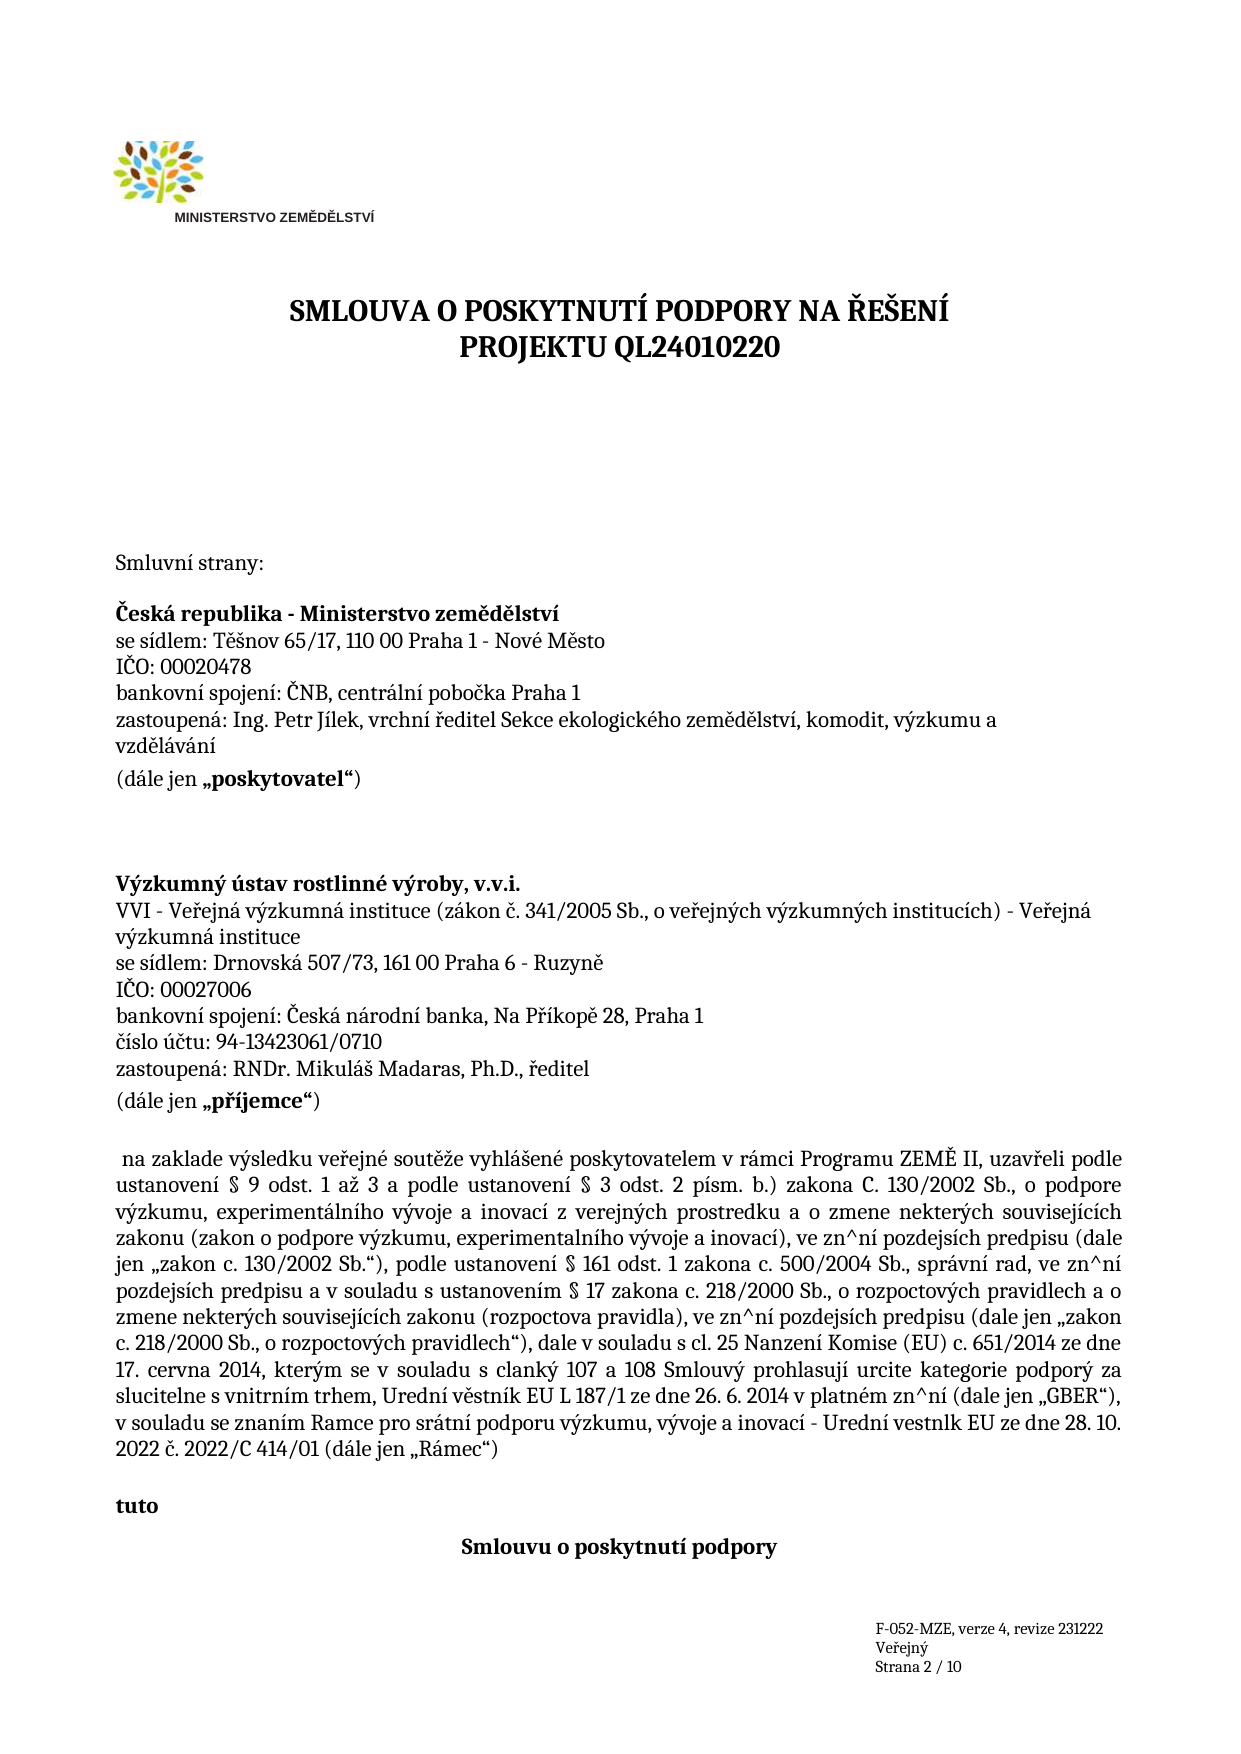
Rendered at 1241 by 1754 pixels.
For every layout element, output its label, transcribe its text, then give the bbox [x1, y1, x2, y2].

text IČO: 00027006 [116, 976, 1124, 1003]
text SMLOUVA O POSKYTNUTÍ PODPORY NA ŘEŠENÍ PROJEKTU QL24010220 [116, 293, 1124, 365]
text na zaklade výsledku veřejné soutěže vyhlášené poskytovatelem v rámci Programu ZEMĚ II, uzavřeli podle ustanovení § 9 odst. 1 až 3 a podle ustanovení § 3 odst. 2 písm. b.) zakona C. 130/2002 Sb., o podpore výzkumu, experimentálního vývoje a inovací z verejných prostredku a o zmene nekterých souvisejících zakonu (zakon o podpore výzkumu, experimentalního vývoje a inovací), ve zn^ní pozdejsích predpisu (dale jen „zakon c. 130/2002 Sb.“), podle ustanovení § 161 odst. 1 zakona c. 500/2004 Sb., správní rad, ve zn^ní pozdejsích predpisu a v souladu s ustanovením § 17 zakona c. 218/2000 Sb., o rozpoctových pravidlech a o zmene nekterých souvisejících zakonu (rozpoctova pravidla), ve zn^ní pozdejsích predpisu (dale jen „zakon c. 218/2000 Sb., o rozpoctových pravidlech“), dale v souladu s cl. 25 Nanzení Komise (EU) c. 651/2014 ze dne 17. cervna 2014, kterým se v souladu s clanký 107 a 108 Smlouvý prohlasují urcite kategorie podporý za slucitelne s vnitrním trhem, Urední věstník EU L 187/1 ze dne 26. 6. 2014 v platném zn^ní (dale jen „GBER“), v souladu se znaním Ramce pro srátní podporu výzkumu, vývoje a inovací - Urední vestnlk EU ze dne 28. 10. 2022 č. 2022/C 414/01 (dále jen „Rámec“) [116, 1146, 1124, 1462]
text Výzkumný ústav rostlinné výroby, v.v.i. [116, 871, 1124, 897]
text Smlouvu o poskytnutí podpory na řešení projektu QL24010220 (dále jen „Smlouva“). [116, 1534, 1124, 1561]
text se sídlem: Drnovská 507/73, 161 00 Praha 6 - Ruzyně [116, 950, 1124, 976]
text Smluvní strany: [116, 550, 1124, 576]
text (dále jen „příjemce“) [116, 1088, 1124, 1114]
text tuto [116, 1493, 1124, 1519]
picture [113, 141, 204, 203]
text číslo účtu: 94-13423061/0710 [116, 1029, 1124, 1056]
text VVI - Veřejná výzkumná instituce (zákon č. 341/2005 Sb., o veřejných výzkumných institucích) - Veřejná výzkumná instituce [116, 897, 1124, 950]
text IČO: 00020478 [116, 654, 1124, 680]
text (dále jen „poskytovatel“) [116, 766, 1124, 792]
text bankovní spojení: ČNB, centrální pobočka Praha 1 [116, 680, 1124, 707]
text zastoupená: RNDr. Mikuláš Madaras, Ph.D., ředitel [116, 1056, 1124, 1082]
text se sídlem: Těšnov 65/17, 110 00 Praha 1 - Nové Město [116, 627, 1124, 654]
text zastoupená: Ing. Petr Jílek, vrchní ředitel Sekce ekologického zemědělství, komodit, výzkumu a vzdělávání [116, 707, 1042, 759]
text bankovní spojení: Česká národní banka, Na Příkopě 28, Praha 1 [116, 1003, 1124, 1029]
text Česká republika - Ministerstvo zemědělství [116, 601, 1124, 627]
